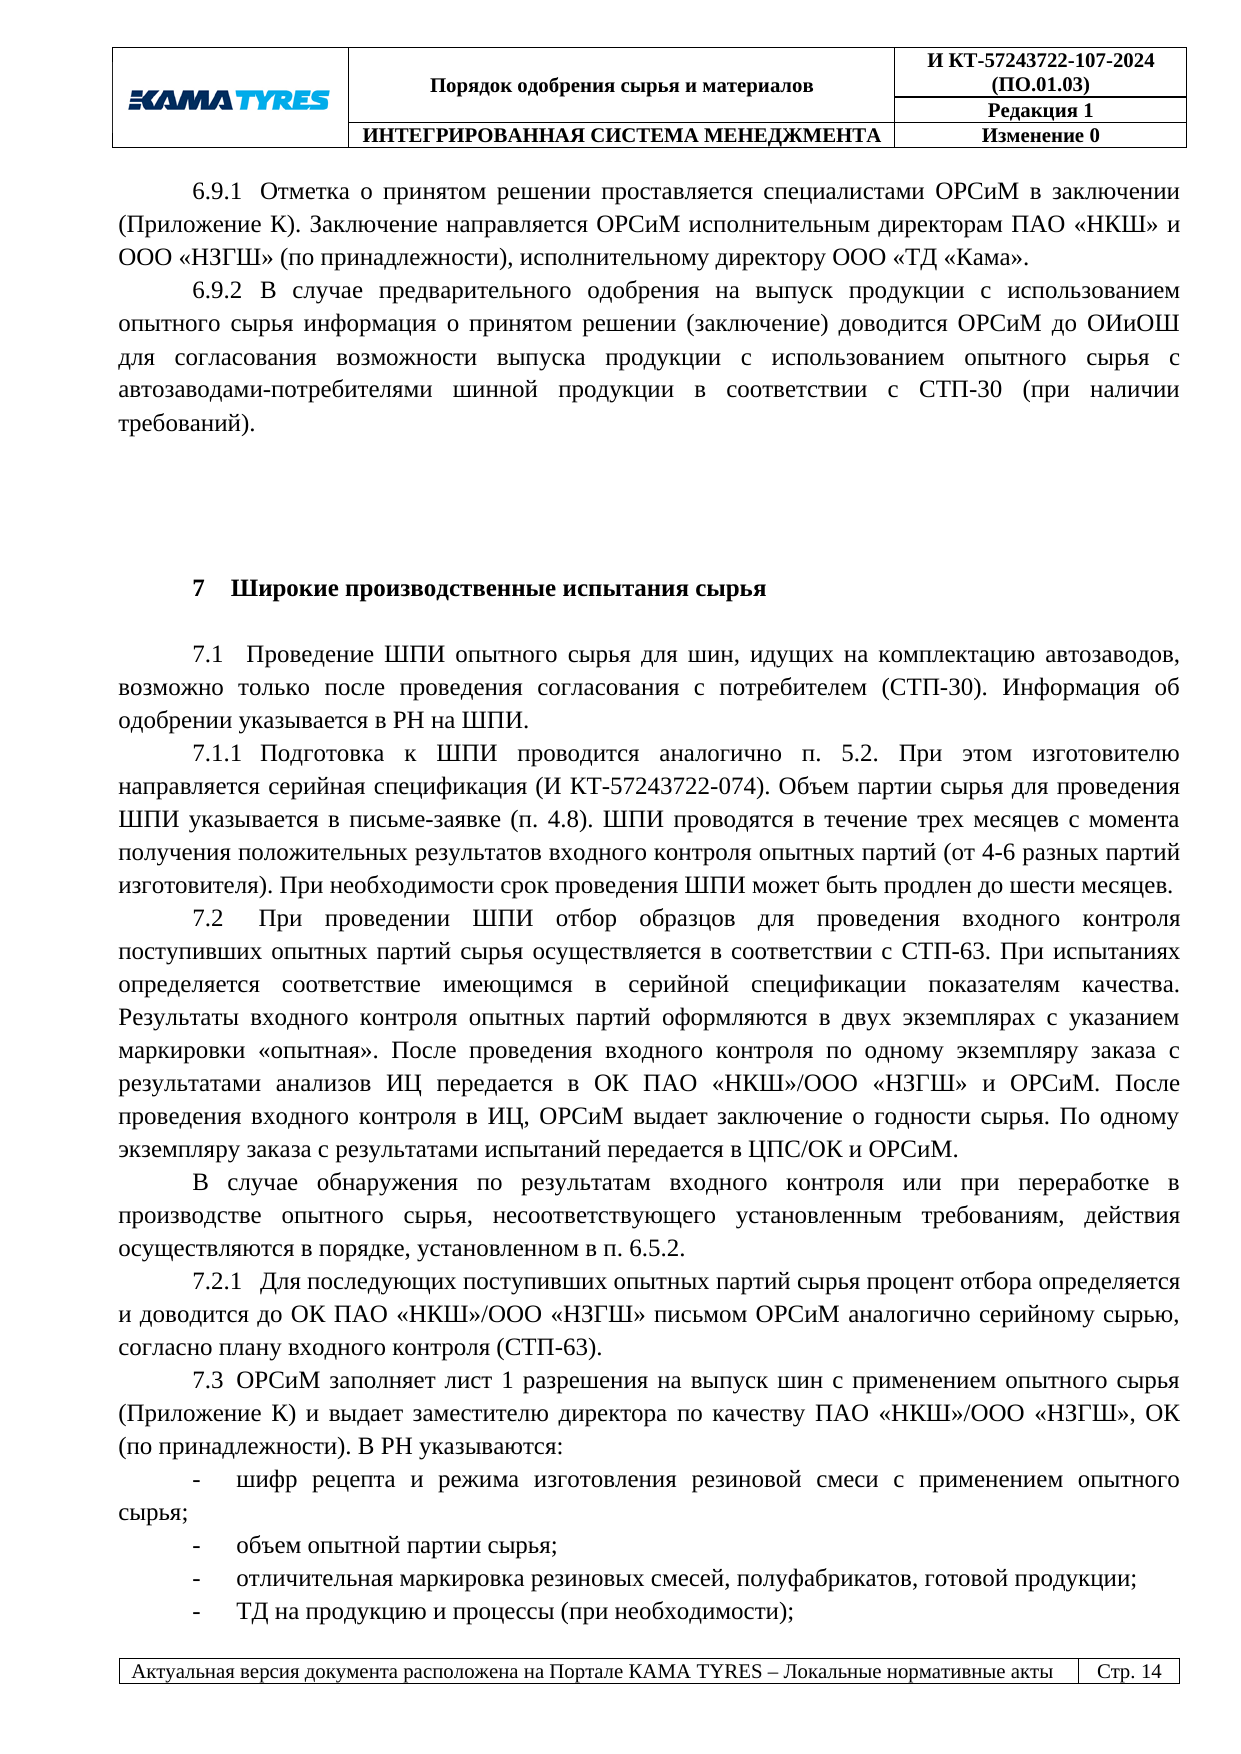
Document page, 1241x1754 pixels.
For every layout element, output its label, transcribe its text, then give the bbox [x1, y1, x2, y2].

list Подготовка к ШПИ проводится аналогично п. 5.2. При этом изготовителю направляется серийная спецификация (И КТ-57243722-074). Объем партии сырья для проведения ШПИ указывается в письме-заявке (п. 4.8). ШПИ проводятся в течение трех месяцев с момента получения положительных результатов входного контроля опытных партий (от 4-6 разных партий изготовителя). При необходимости срок проведения ШПИ может быть продлен до шести месяцев. [118, 738, 1181, 899]
list В случае предварительного одобрения на выпуск продукции с использованием опытного сырья информация о принятом решении (заключение) доводится ОРСиМ до ОИиОШ для согласования возможности выпуска продукции с использованием опытного сырья с автозаводами-потребителями шинной продукции в соответствии с СТП-30 (при наличии требований). [118, 276, 1181, 436]
list ТД на продукцию и процессы (при необходимости); [118, 1596, 1181, 1625]
list Для последующих поступивших опытных партий сырья процент отбора определяется и доводится до ОК ПАО «НКШ»/ООО «НЗГШ» письмом ОРСиМ аналогично серийному сырью, согласно плану входного контроля (СТП-63). [118, 1266, 1181, 1361]
list Проведение ШПИ опытного сырья для шин, идущих на комплектацию автозаводов, возможно только после проведения согласования с потребителем (СТП-30). Информация об одобрении указывается в РН на ШПИ. [118, 639, 1181, 733]
list ОРСиМ заполняет лист 1 разрешения на выпуск шин с применением опытного сырья (Приложение К) и выдает заместителю директора по качеству ПАО «НКШ»/ООО «НЗГШ», ОК (по принадлежности). В РН указываются: [118, 1365, 1181, 1460]
picture [112, 62, 338, 133]
list отличительная маркировка резиновых смесей, полуфабрикатов, готовой продукции; [118, 1563, 1181, 1592]
list объем опытной партии сырья; [118, 1530, 1181, 1559]
list Отметка о принятом решении проставляется специалистами ОРСиМ в заключении (Приложение К). Заключение направляется ОРСиМ исполнительным директорам ПАО «НКШ» и ООО «НЗГШ» (по принадлежности), исполнительному директору ООО «ТД «Кама». [118, 176, 1181, 271]
list шифр рецепта и режима изготовления резиновой смеси с применением опытного сырья; [118, 1464, 1181, 1526]
text В случае обнаружения по результатам входного контроля или при переработке в производстве опытного сырья, несоответствующего установленным требованиям, действия осуществляются в порядке, установленном в п. 6.5.2. [118, 1167, 1181, 1262]
list При проведении ШПИ отбор образцов для проведения входного контроля поступивших опытных партий сырья осуществляется в соответствии с СТП-63. При испытаниях определяется соответствие имеющимся в серийной спецификации показателям качества. Результаты входного контроля опытных партий оформляются в двух экземплярах с указанием маркировки «опытная». После проведения входного контроля по одному экземпляру заказа с результатами анализов ИЦ передается в ОК ПАО «НКШ»/ООО «НЗГШ» и ОРСиМ. После проведения входного контроля в ИЦ, ОРСиМ выдает заключение о годности сырья. По одному экземпляру заказа с результатами испытаний передается в ЦПС/ОК и ОРСиМ. [118, 903, 1181, 1163]
list Широкие производственные испытания сырья [118, 573, 1181, 601]
